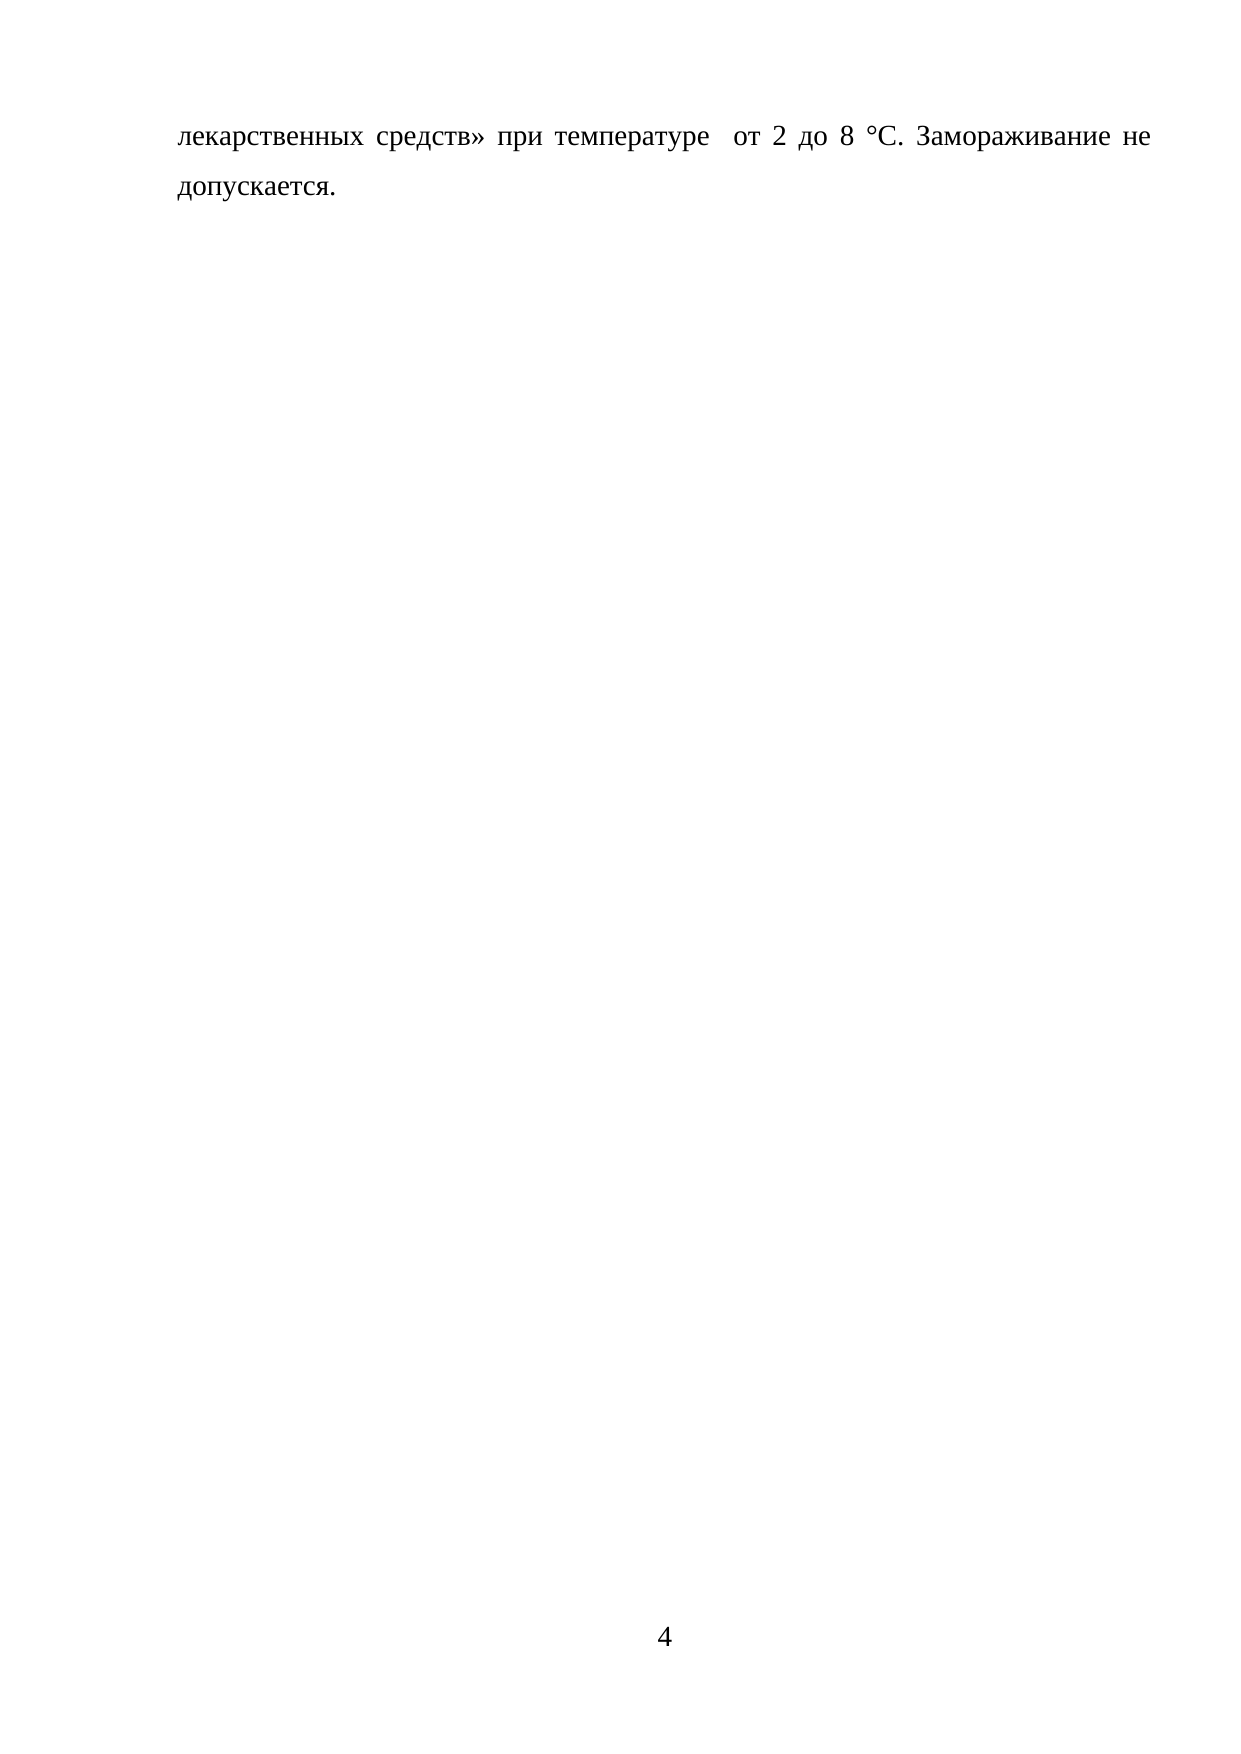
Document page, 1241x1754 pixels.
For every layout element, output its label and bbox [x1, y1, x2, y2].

text [177, 118, 1152, 202]
